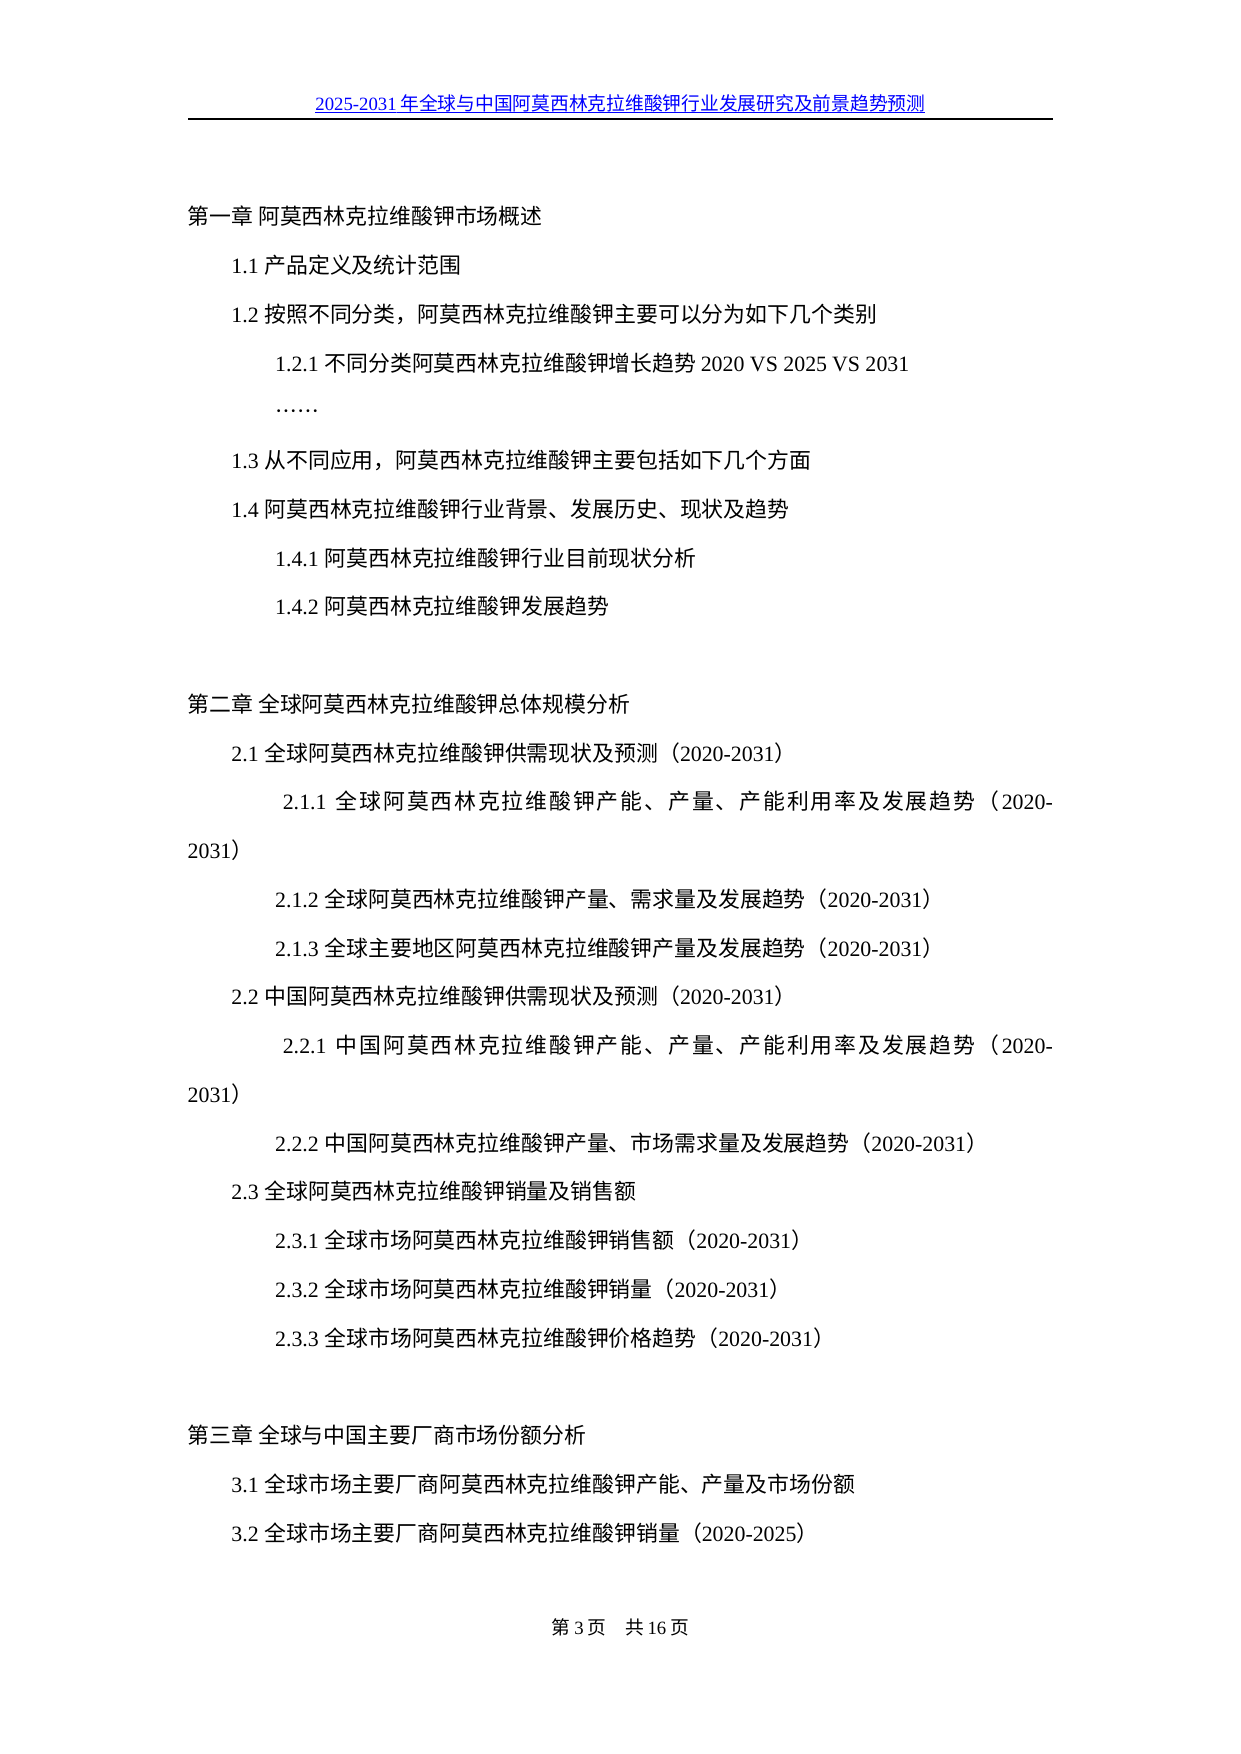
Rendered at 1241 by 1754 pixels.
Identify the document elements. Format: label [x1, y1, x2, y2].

text [187, 150, 1053, 1548]
